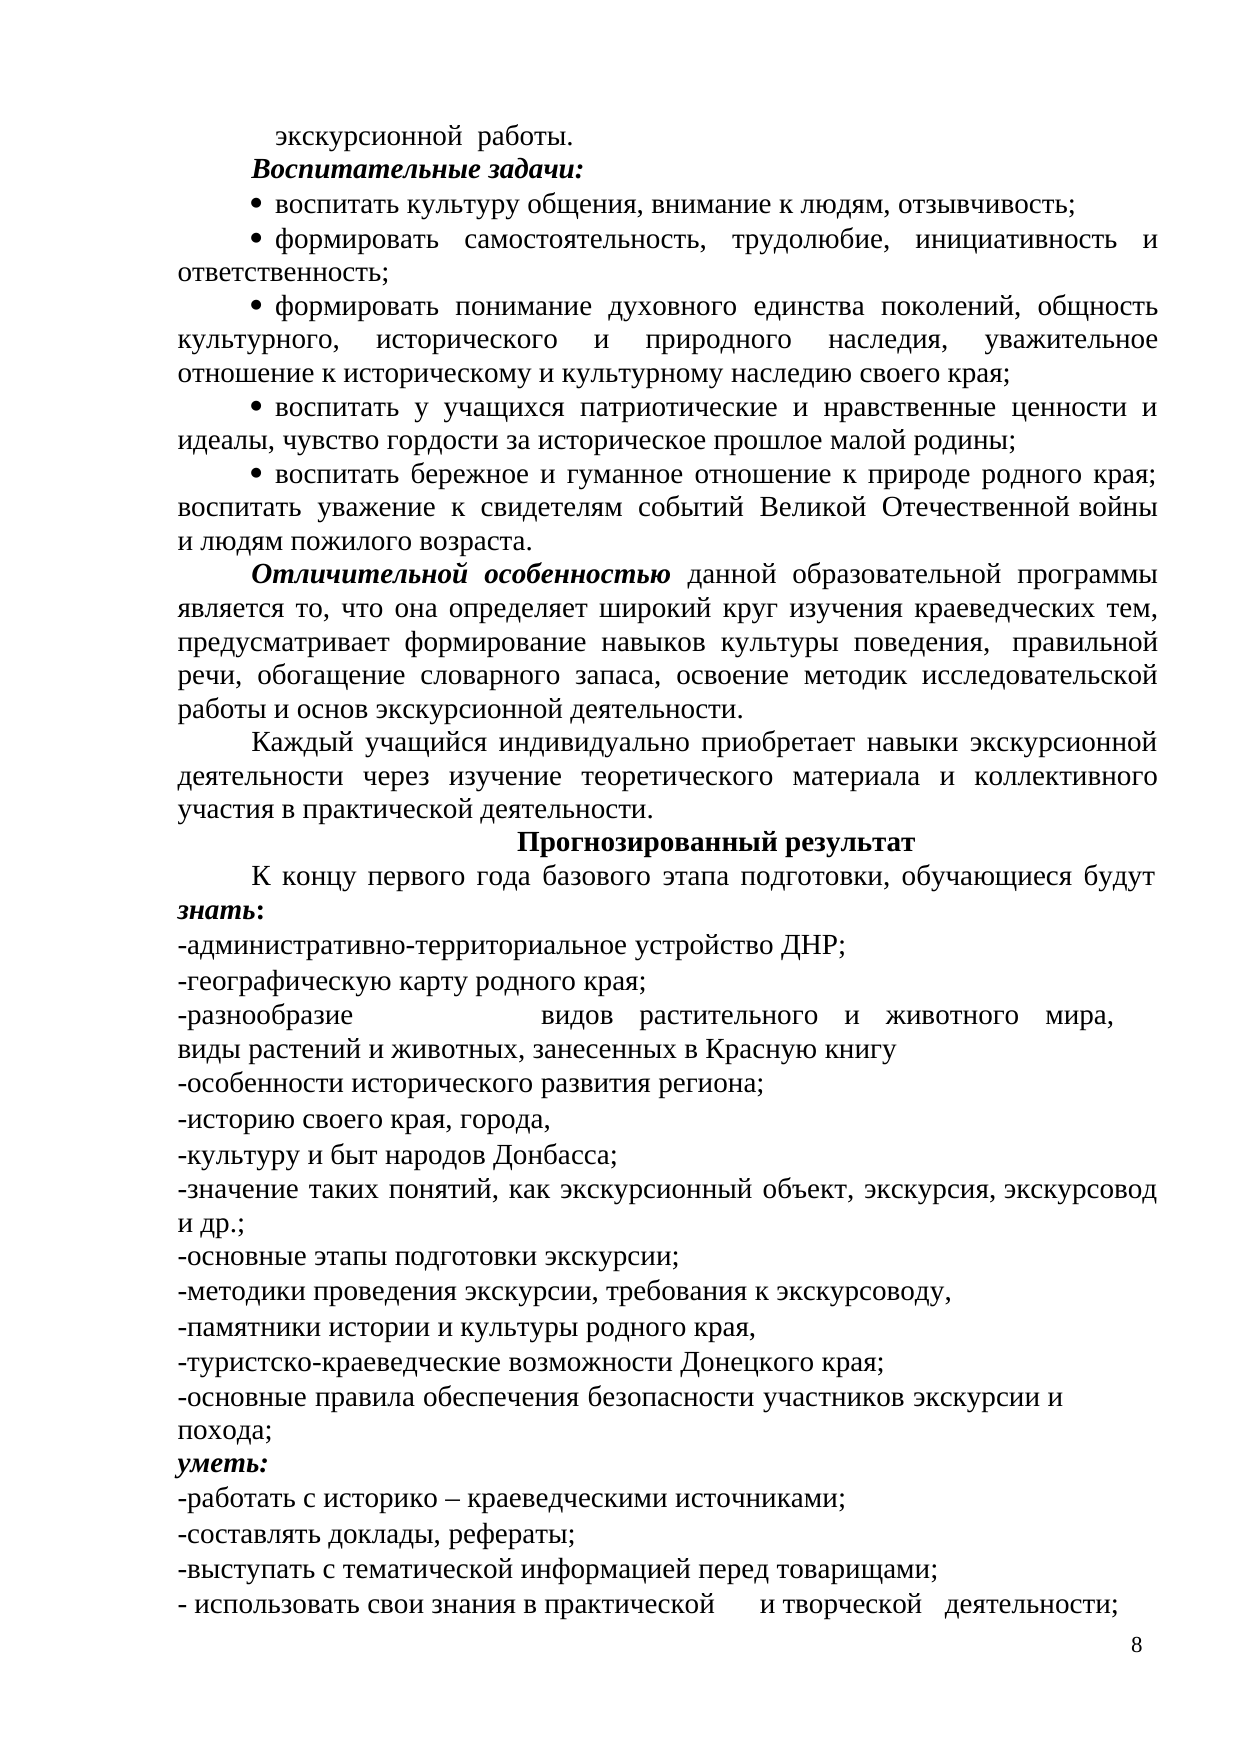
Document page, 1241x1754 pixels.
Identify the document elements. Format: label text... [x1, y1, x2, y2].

list -основные этапы подготовки экскурсии; [177, 1238, 1181, 1272]
text Каждый учащийся индивидуально приобретает навыки экскурсионной деятельности через изучение теоретического материала и коллективного участия в практической деятельности. [177, 724, 1158, 825]
list -выступать с тематической информацией перед товарищами; [177, 1550, 1181, 1586]
text уметь: [177, 1446, 1181, 1479]
list -методики проведения экскурсии, требования к экскурсоводу, [177, 1272, 1181, 1307]
text Прогнозированный результат [177, 825, 1181, 859]
list формировать самостоятельность, трудолюбие, инициативность и ответственность; [177, 221, 1158, 288]
list -разнообразие видов растительного и животного мира, виды растений и животных, занесенных в Красную книгу [177, 997, 1158, 1064]
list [237, 118, 1158, 152]
list -историю своего края, города, [177, 1100, 1181, 1136]
list -особенности исторического развития региона; [177, 1064, 1181, 1100]
list формировать понимание духовного единства поколений, общность культурного, исторического и природного наследия, уважительное отношение к историческому и культурному наследию своего края; [177, 288, 1158, 389]
list воспитать у учащихся патриотические и нравственные ценности и идеалы, чувство гордости за историческое прошлое малой родины; [177, 389, 1158, 456]
list -основные правила обеспечения безопасности участников экскурсии и похода; [177, 1379, 1158, 1446]
list воспитать бережное и гуманное отношение к природе родного края; воспитать уважение к свидетелям событий Великой Отечественной войны и людям пожилого возраста. [177, 456, 1158, 557]
list -административно-территориальное устройство ДНР; [177, 926, 1181, 962]
text К концу первого года базового этапа подготовки, обучающиеся будут знать: [177, 859, 1181, 926]
list -памятники истории и культуры родного края, [177, 1307, 1181, 1343]
list -значение таких понятий, как экскурсионный объект, экскурсия, экскурсовод и др.; [177, 1171, 1158, 1238]
list воспитать культуру общения, внимание к людям, отзывчивость; [177, 185, 1181, 221]
list -туристско-краеведческие возможности Донецкого края; [177, 1343, 1181, 1379]
text Воспитательные задачи: [177, 152, 1181, 185]
list -культуру и быт народов Донбасса; [177, 1136, 1181, 1171]
list -географическую карту родного края; [177, 962, 1181, 997]
text - использовать свои знания в практической и творческой деятельности; [177, 1586, 1158, 1619]
list -работать с историко – краеведческими источниками; [177, 1479, 1181, 1515]
text Отличительной особенностью данной образовательной программы является то, что она определяет широкий круг изучения краеведческих тем, предусматривает формирование навыков культуры поведения, правильной речи, обогащение словарного запаса, освоение методик исследовательской работы и основ экскурсионной деятельности. [177, 557, 1158, 724]
list -составлять доклады, рефераты; [177, 1515, 1181, 1550]
